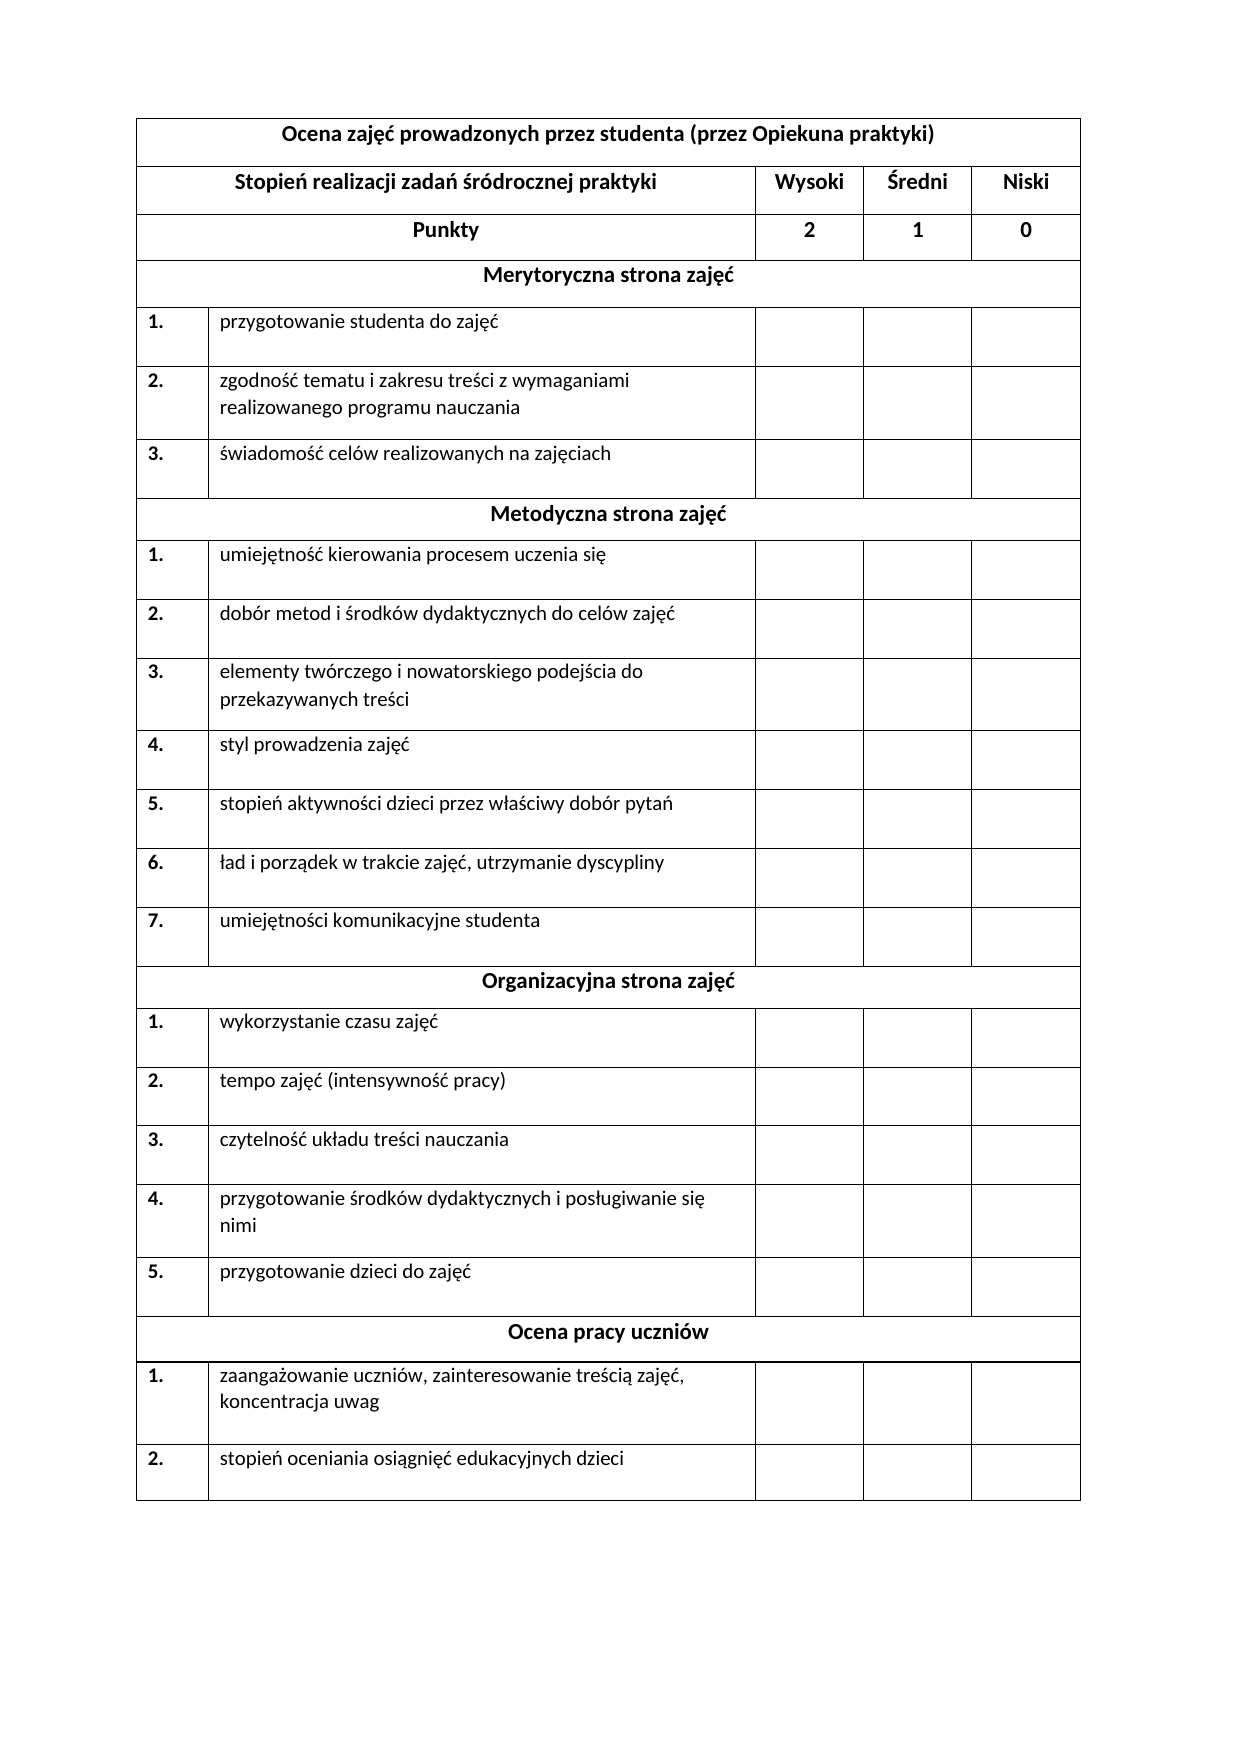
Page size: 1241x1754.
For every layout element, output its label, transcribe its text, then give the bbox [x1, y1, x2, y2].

table_cell przygotowanie środków dydaktycznych i posługiwanie się nimi [209, 1185, 755, 1257]
table_cell [756, 1185, 863, 1257]
table_cell [756, 1445, 863, 1500]
table_cell 1. [137, 308, 208, 366]
table_cell [972, 849, 1080, 907]
table_cell [864, 367, 971, 439]
table_cell [972, 1363, 1080, 1444]
table_cell 4. [137, 1185, 208, 1257]
table_cell [972, 731, 1080, 789]
table_cell 6. [137, 849, 208, 907]
table_cell [864, 1068, 971, 1125]
table_cell czytelność układu treści nauczania [209, 1126, 755, 1184]
table_cell [864, 1009, 971, 1067]
table_cell umiejętność kierowania procesem uczenia się [209, 541, 755, 599]
table_cell elementy twórczego i nowatorskiego podejścia do przekazywanych treści [209, 659, 755, 730]
table_cell [972, 308, 1080, 366]
table_cell Metodyczna strona zajęć [137, 499, 1080, 540]
table_cell [972, 1185, 1080, 1257]
table_cell [756, 1009, 863, 1067]
table_cell 1. [137, 1009, 208, 1067]
table_cell [756, 849, 863, 907]
table_cell ład i porządek w trakcie zajęć, utrzymanie dyscypliny [209, 849, 755, 907]
table_cell przygotowanie dzieci do zajęć [209, 1258, 755, 1316]
table_cell [864, 308, 971, 366]
table_cell [864, 1185, 971, 1257]
table_cell [864, 600, 971, 657]
table_cell 2. [137, 1445, 208, 1500]
table_cell stopień oceniania osiągnięć edukacyjnych dzieci [209, 1445, 755, 1500]
table_cell [756, 659, 863, 730]
table_cell [864, 1363, 971, 1444]
table_cell 5. [137, 1258, 208, 1316]
table_cell [756, 1258, 863, 1316]
table_cell [972, 1445, 1080, 1500]
table_cell [864, 659, 971, 730]
table_cell 1. [137, 541, 208, 599]
table_cell 3. [137, 440, 208, 498]
table_cell [756, 440, 863, 498]
table_cell [972, 1126, 1080, 1184]
table_cell [972, 790, 1080, 848]
table_cell zaangażowanie uczniów, zainteresowanie treścią zajęć, koncentracja uwag [209, 1363, 755, 1444]
table_cell 2. [137, 367, 208, 439]
table_cell [864, 1445, 971, 1500]
table_cell 0 [972, 215, 1080, 259]
table_cell umiejętności komunikacyjne studenta [209, 908, 755, 966]
table_cell 1. [137, 1363, 208, 1444]
table_cell zgodność tematu i zakresu treści z wymaganiami realizowanego programu nauczania [209, 367, 755, 439]
table_cell 4. [137, 731, 208, 789]
table_cell [756, 1068, 863, 1125]
table_cell [756, 790, 863, 848]
table_cell [972, 1258, 1080, 1316]
table_cell [756, 1126, 863, 1184]
table_cell [756, 541, 863, 599]
table_cell [972, 908, 1080, 966]
table_cell [972, 541, 1080, 599]
table_cell świadomość celów realizowanych na zajęciach [209, 440, 755, 498]
table_cell [972, 1068, 1080, 1125]
table_cell [756, 367, 863, 439]
table_cell przygotowanie studenta do zajęć [209, 308, 755, 366]
table_cell 2 [756, 215, 863, 259]
table_cell [864, 1126, 971, 1184]
table_cell 2. [137, 1068, 208, 1125]
table_cell 3. [137, 1126, 208, 1184]
table_cell tempo zajęć (intensywność pracy) [209, 1068, 755, 1125]
table_cell [864, 440, 971, 498]
table_cell Niski [972, 167, 1080, 214]
table_cell 2. [137, 600, 208, 657]
table_cell dobór metod i środków dydaktycznych do celów zajęć [209, 600, 755, 657]
table_cell [756, 731, 863, 789]
table_cell [864, 1258, 971, 1316]
table_cell [972, 1009, 1080, 1067]
table_cell stopień aktywności dzieci przez właściwy dobór pytań [209, 790, 755, 848]
table_header Ocena zajęć prowadzonych przez studenta (przez Opiekuna praktyki) [137, 119, 1080, 166]
table_cell Punkty [137, 215, 755, 259]
table_cell Wysoki [756, 167, 863, 214]
table_cell [864, 541, 971, 599]
table_cell [756, 1363, 863, 1444]
table_cell 1 [864, 215, 971, 259]
table_cell [972, 367, 1080, 439]
table_cell [972, 659, 1080, 730]
table_cell [864, 849, 971, 907]
table_cell [864, 908, 971, 966]
table_cell [864, 790, 971, 848]
table_cell 3. [137, 659, 208, 730]
table_cell [972, 600, 1080, 657]
table_cell styl prowadzenia zajęć [209, 731, 755, 789]
table_cell Stopień realizacji zadań śródrocznej praktyki [137, 167, 755, 214]
table_cell [756, 600, 863, 657]
table_cell [972, 440, 1080, 498]
table_cell Średni [864, 167, 971, 214]
table_cell Ocena pracy uczniów [137, 1317, 1080, 1361]
table_cell [864, 731, 971, 789]
table_cell [756, 908, 863, 966]
table_cell 7. [137, 908, 208, 966]
table_cell [756, 308, 863, 366]
table_cell 5. [137, 790, 208, 848]
table_cell Organizacyjna strona zajęć [137, 967, 1080, 1008]
table_cell Merytoryczna strona zajęć [137, 261, 1080, 307]
table_cell wykorzystanie czasu zajęć [209, 1009, 755, 1067]
